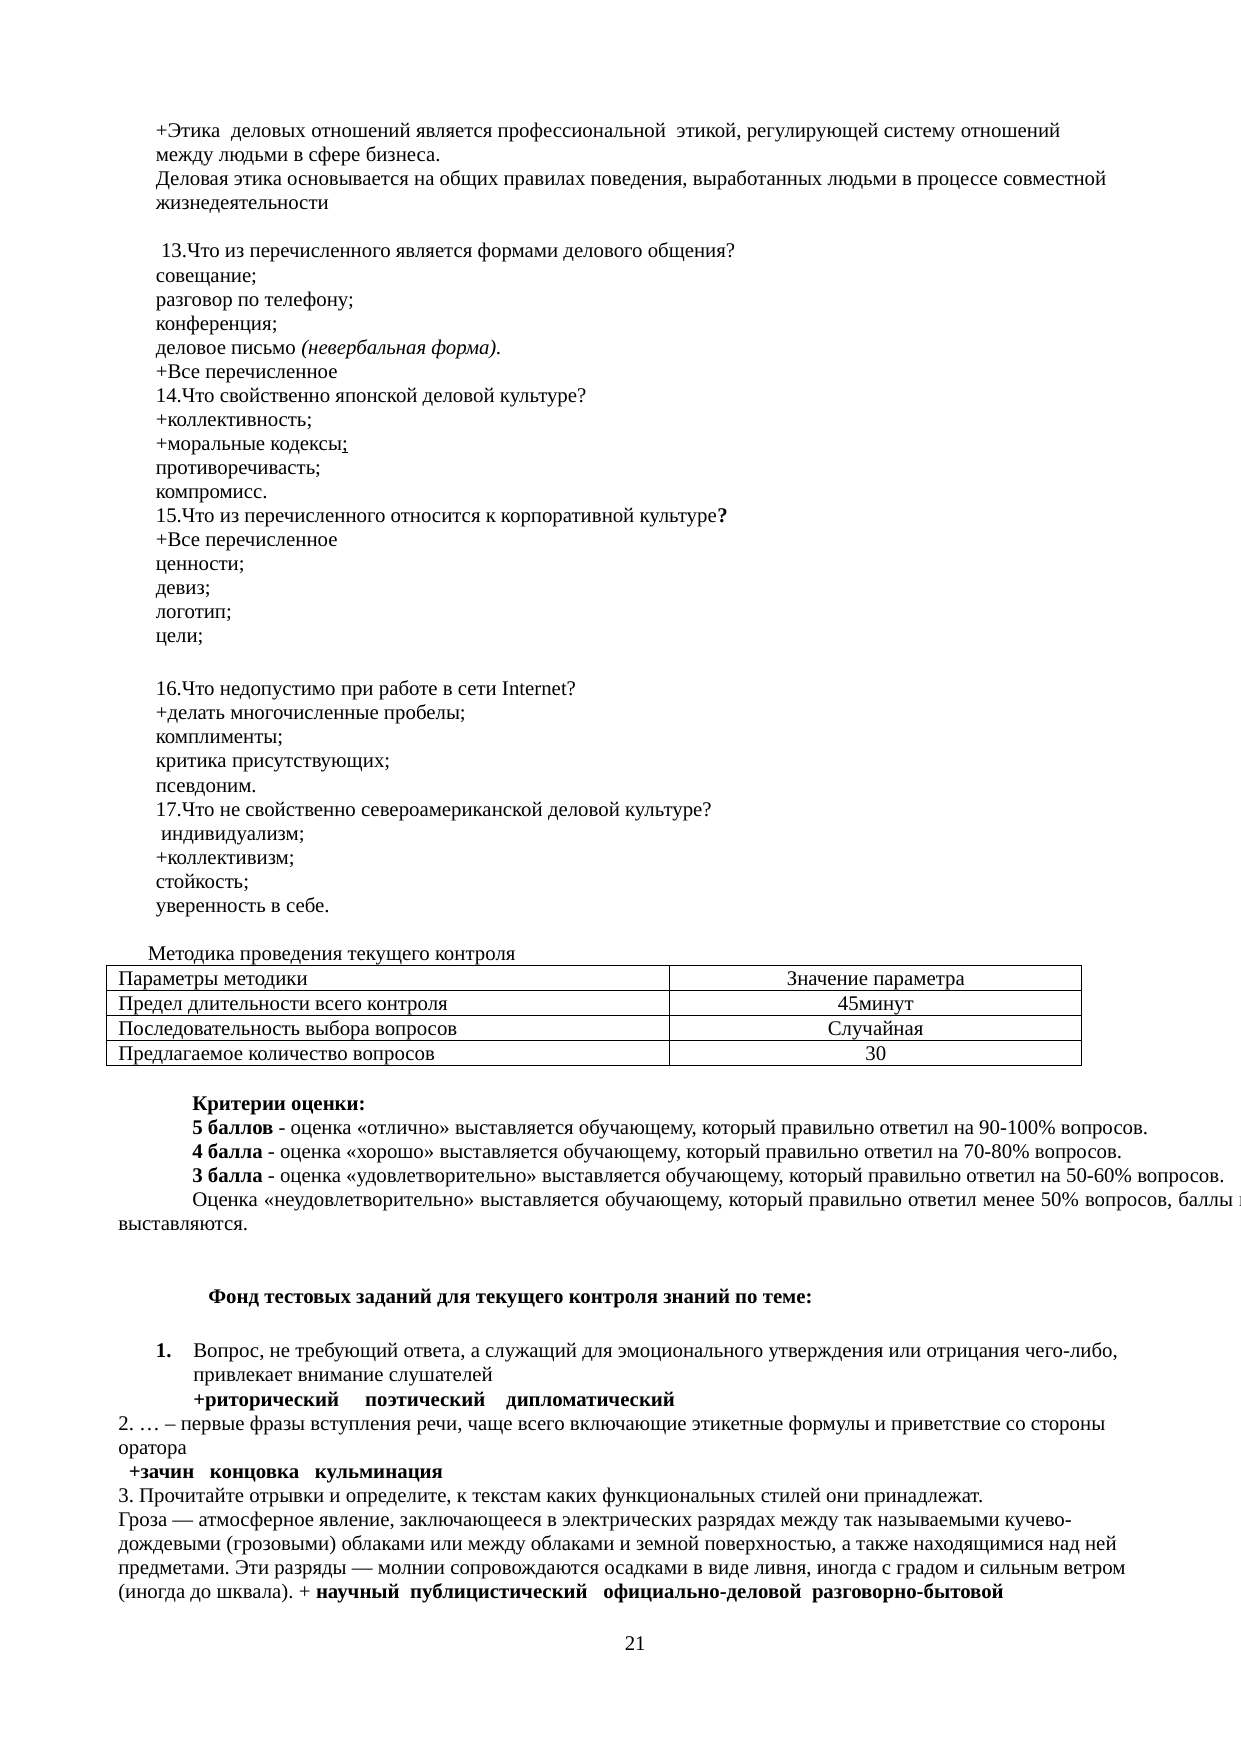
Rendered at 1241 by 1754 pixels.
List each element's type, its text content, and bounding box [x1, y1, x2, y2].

text 4 балла - оценка «хорошо» выставляется обучающему, который правильно ответил на 70-80% вопросов. [118, 1139, 1240, 1163]
text +Этика деловых отношений является профессиональной этикой, регулирующей систему отношений между людьми в сфере бизнеса. Деловая этика основывается на общих правилах поведения, выработанных людьми в процессе совместной жизнедеятельности 13.Что из перечисленного является формами делового общения? совещание; разговор по телефону; конференция; деловое письмо (невербальная форма). [156, 118, 1240, 359]
subtitle Фонд тестовых заданий для текущего контроля знаний по теме: [118, 1284, 1152, 1308]
table_cell Случайная [670, 1016, 1081, 1040]
text 3 балла - оценка «удовлетворительно» выставляется обучающему, который правильно ответил на 50-60% вопросов. [118, 1163, 1240, 1187]
text +Все перечисленное ценности; девиз; логотип; цели; [156, 527, 1240, 676]
text Критерии оценки: [118, 1091, 1240, 1114]
table_header Значение параметра [670, 966, 1081, 990]
table_cell 45минут [670, 991, 1081, 1015]
table_cell Предел длительности всего контроля [107, 991, 669, 1015]
table_header Параметры методики [107, 966, 669, 990]
text 16.Что недопустимо при работе в сети Internet? [156, 676, 1240, 700]
text Методика проведения текущего контроля [148, 941, 1171, 965]
table_cell Последовательность выбора вопросов [107, 1016, 669, 1040]
list Вопрос, не требующий ответа, а служащий для эмоционального утверждения или отрицания чего-либо, привлекает внимание слушателей +риторический поэтический дипломатический [156, 1338, 1152, 1411]
text +Все перечисленное 14.Что свойственно японской деловой культуре? +коллективность; +моральные кодексы; противоречивасть; компромисс. [156, 359, 1240, 503]
text индивидуализм; +коллективизм; стойкость; уверенность в себе. [156, 821, 1240, 917]
text 5 баллов - оценка «отлично» выставляется обучающему, который правильно ответил на 90-100% вопросов. [118, 1114, 1240, 1139]
text +делать многочисленные пробелы; комплименты; критика присутствующих; псевдоним. [156, 700, 1240, 797]
text 2. … – первые фразы вступления речи, чаще всего включающие этикетные формулы и приветствие со стороны оратора +зачин концовка кульминация [118, 1411, 1152, 1483]
text Оценка «неудовлетворительно» выставляется обучающему, который правильно ответил менее 50% вопросов, баллы не выставляются. [118, 1187, 1240, 1235]
text 17.Что не свойственно североамериканской деловой культуре? [156, 797, 1240, 821]
table_cell Предлагаемое количество вопросов [107, 1041, 669, 1065]
table_cell 30 [670, 1041, 1081, 1065]
text 15.Что из перечисленного относится к корпоративной культуре? [156, 503, 1240, 527]
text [118, 1483, 1152, 1627]
